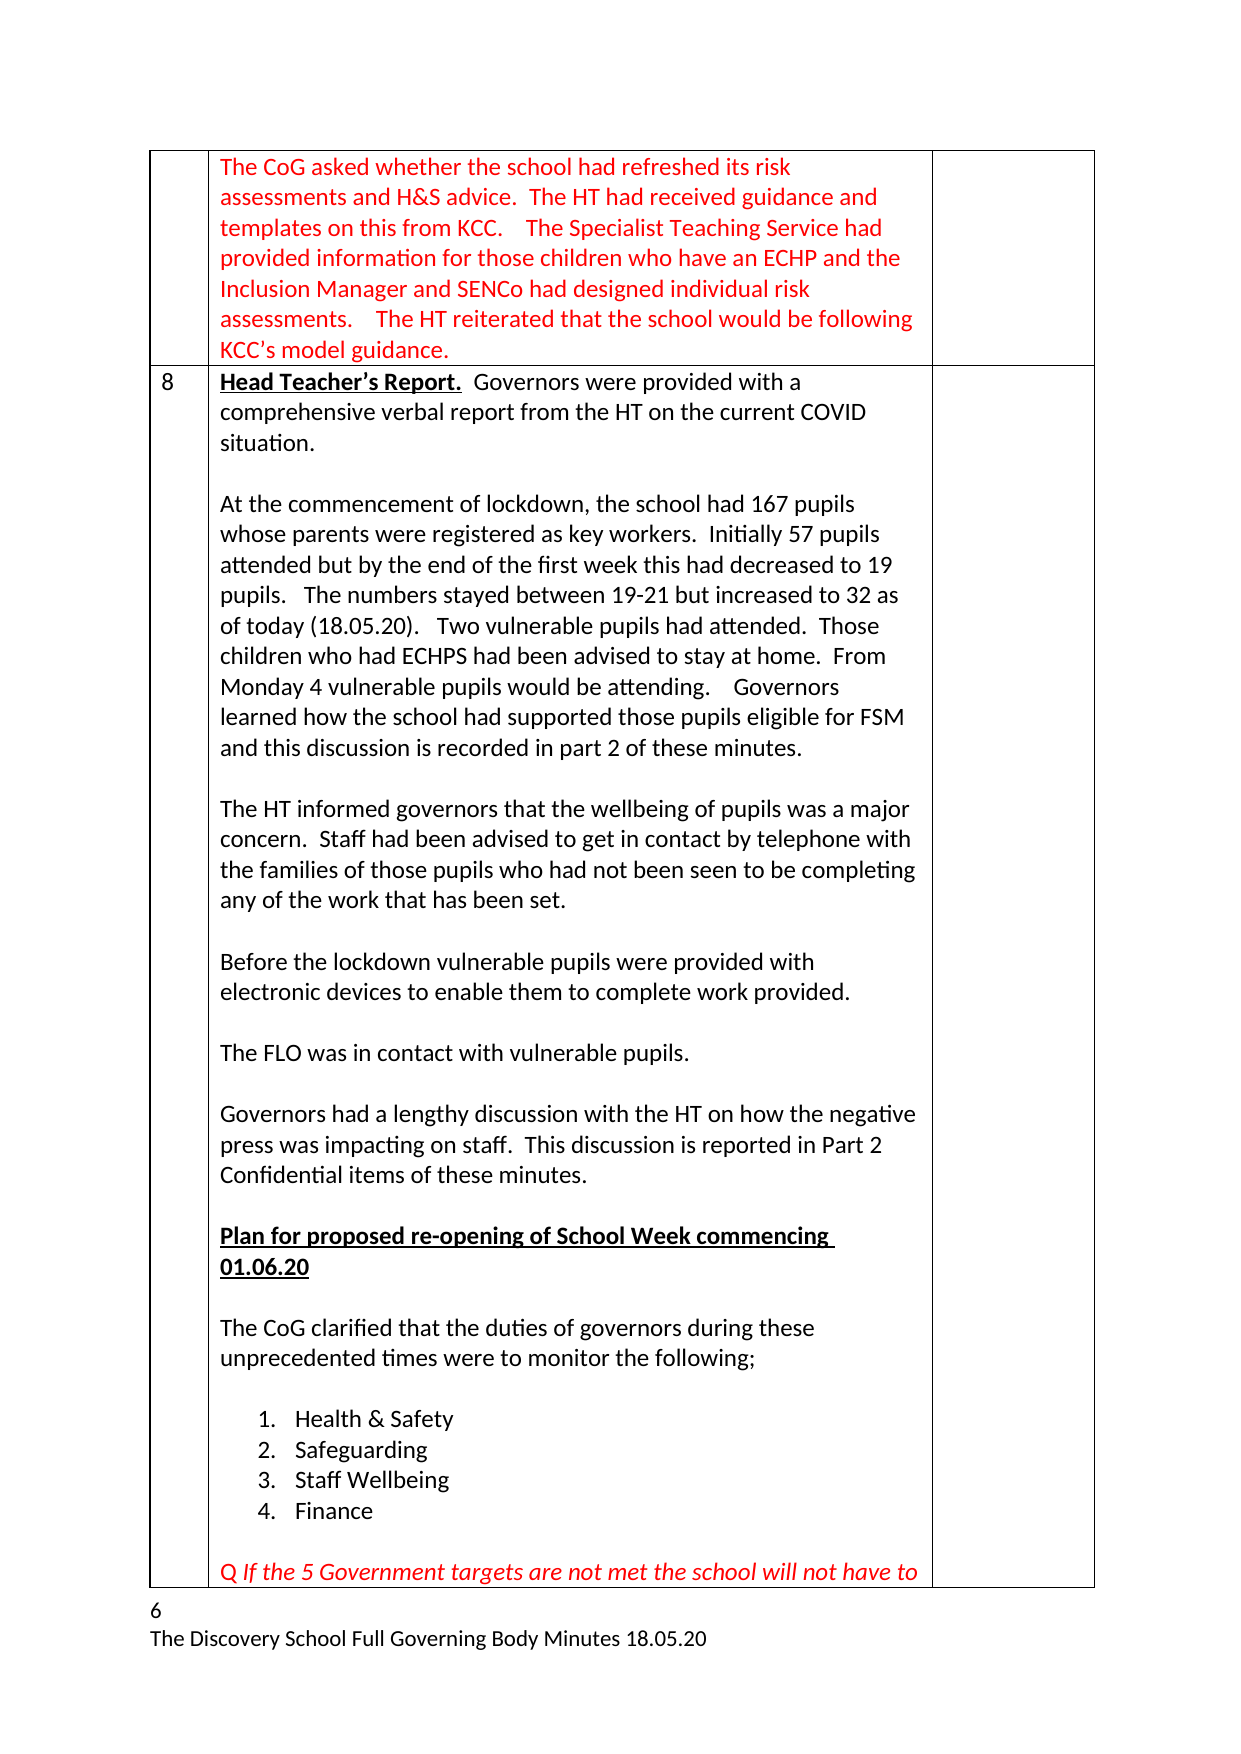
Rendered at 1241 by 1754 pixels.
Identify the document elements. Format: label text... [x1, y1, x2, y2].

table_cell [933, 366, 1094, 1587]
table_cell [209, 366, 932, 1587]
table_cell 8 [151, 366, 208, 1587]
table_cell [933, 151, 1094, 365]
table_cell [209, 151, 932, 365]
table_cell 7 [151, 151, 208, 365]
